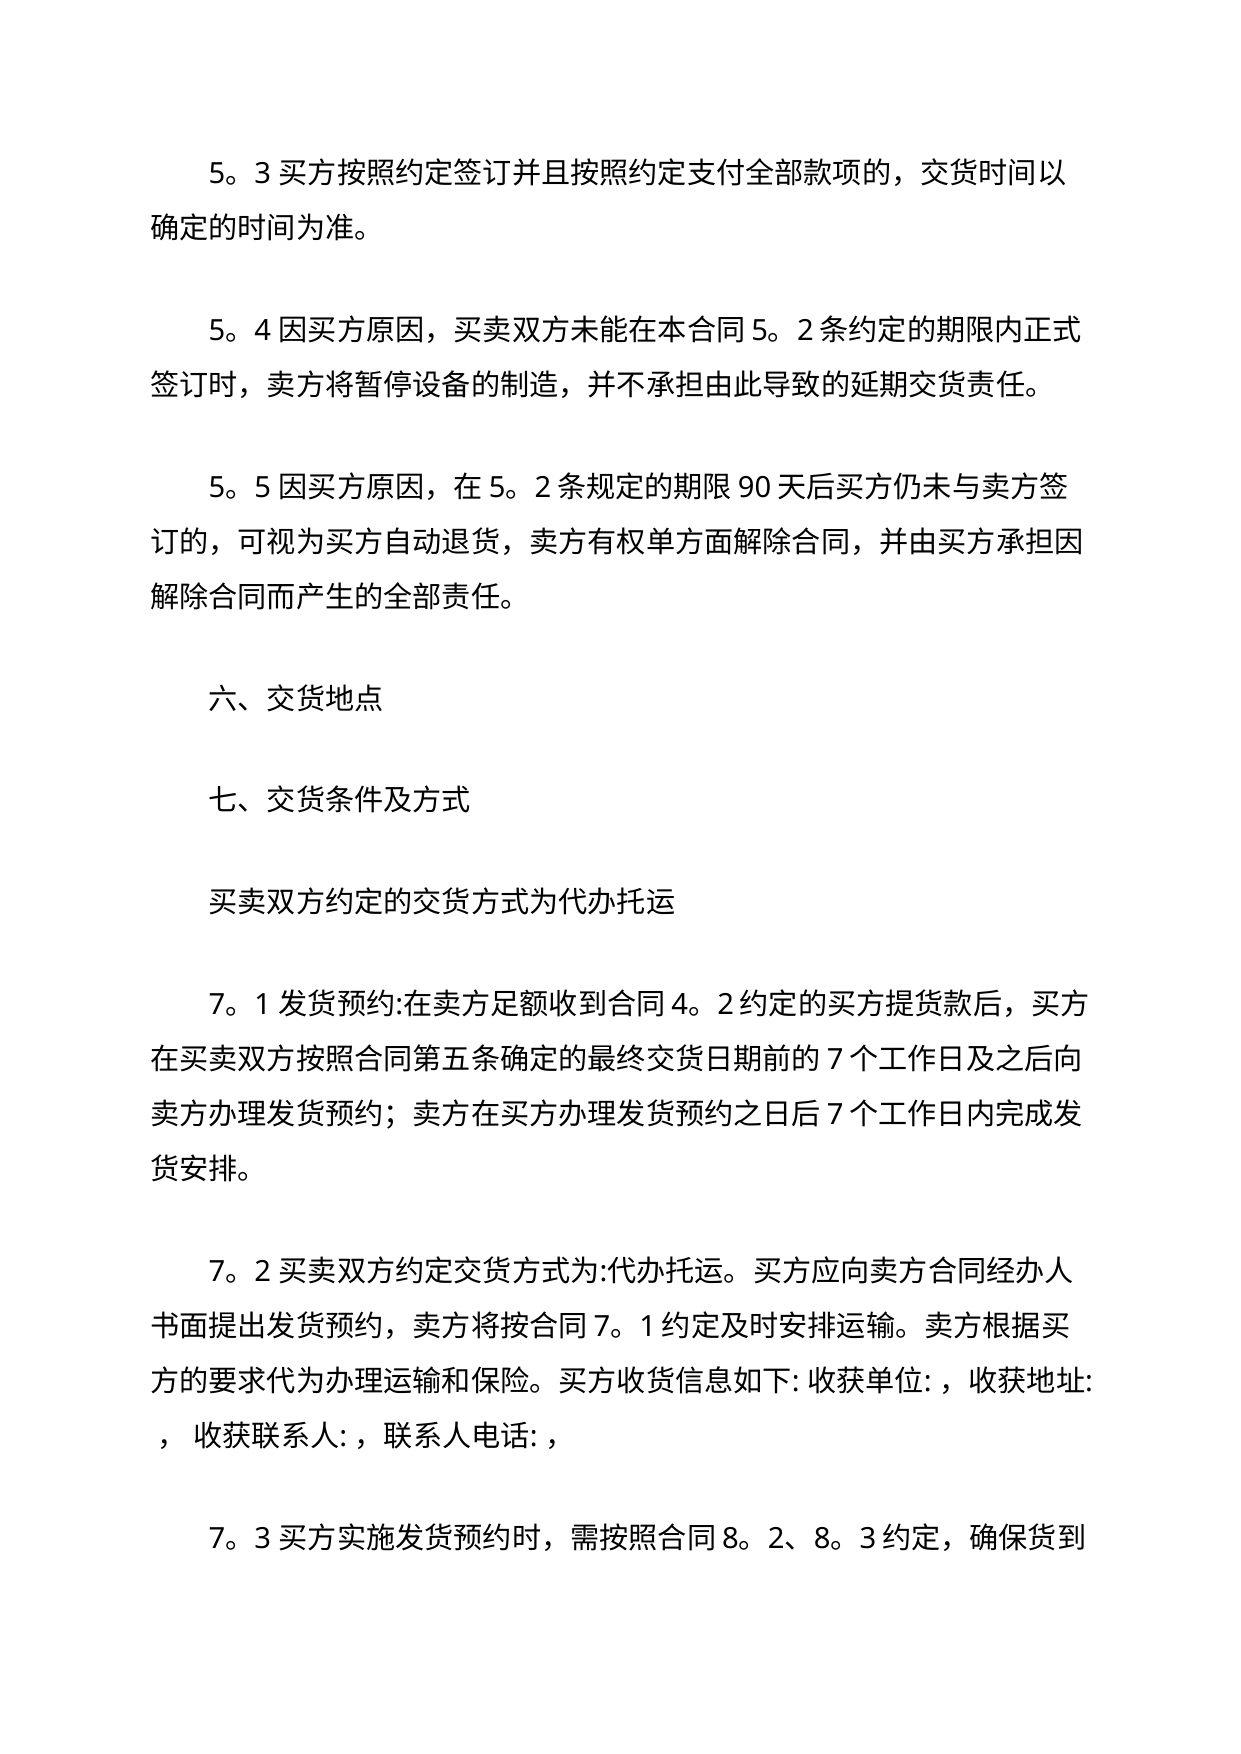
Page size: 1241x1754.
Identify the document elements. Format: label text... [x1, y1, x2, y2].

text 买卖双方约定的交货方式为代办托运 [150, 879, 1090, 921]
text 5。3 买方按照约定签订并且按照约定支付全部款项的，交货时间以确定的时间为准。 [150, 150, 1090, 247]
text 5。4 因买方原因，买卖双方未能在本合同5。2条约定的期限内正式签订时，卖方将暂停设备的制造，并不承担由此导致的延期交货责任。 [150, 307, 1090, 404]
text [150, 1514, 1090, 1557]
text 5。5 因买方原因，在5。2条规定的期限90天后买方仍未与卖方签订的，可视为买方自动退货，卖方有权单方面解除合同，并由买方承担因解除合同而产生的全部责任。 [150, 463, 1090, 616]
text 7。1 发货预约:在卖方足额收到合同4。2约定的买方提货款后，买方在买卖双方按照合同第五条确定的最终交货日期前的7个工作日及之后向卖方办理发货预约；卖方在买方办理发货预约之日后7个工作日内完成发货安排。 [150, 981, 1090, 1188]
text 七、交货条件及方式 [150, 777, 1090, 819]
text 六、交货地点 [150, 675, 1090, 717]
text 7。2 买卖双方约定交货方式为:代办托运。买方应向卖方合同经办人书面提出发货预约，卖方将按合同7。1约定及时安排运输。卖方根据买方的要求代为办理运输和保险。买方收货信息如下: 收获单位: ，收获地址: ， 收获联系人: ，联系人电话: ， [150, 1247, 1090, 1455]
